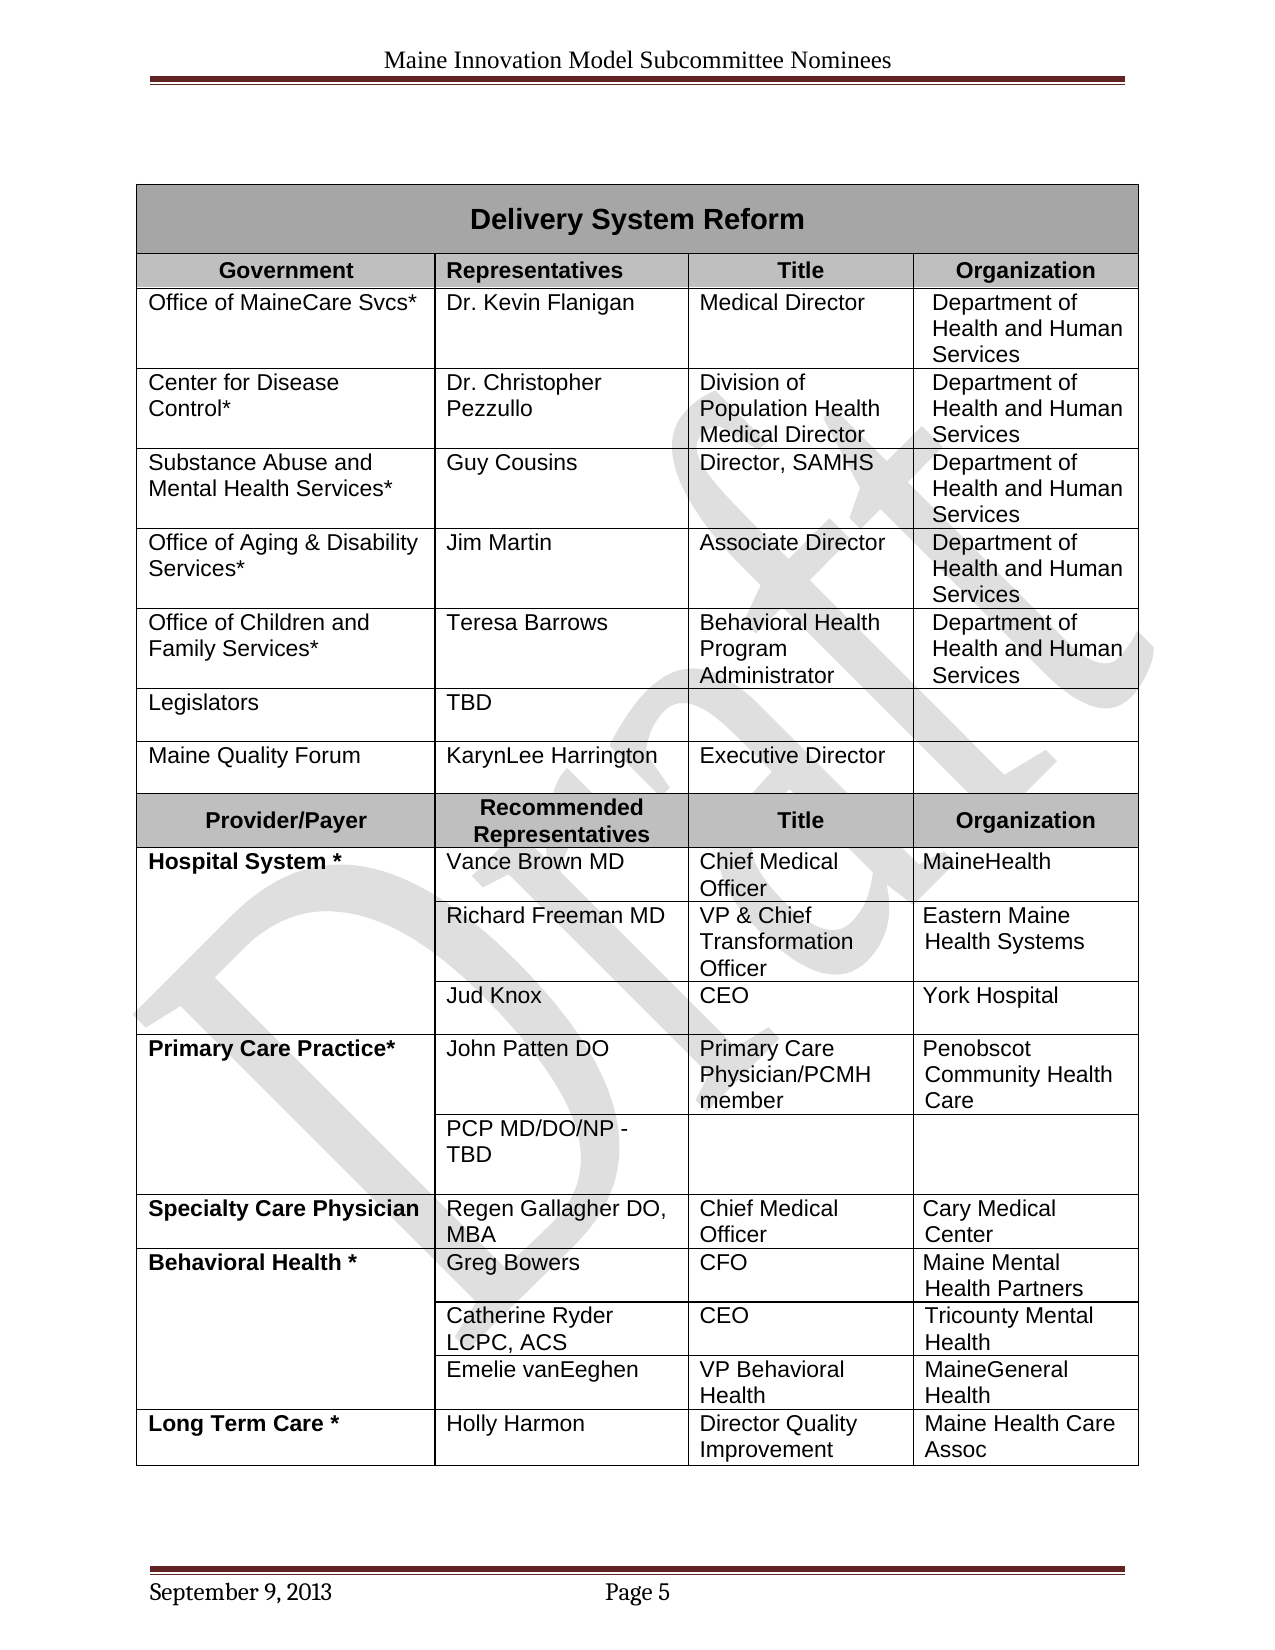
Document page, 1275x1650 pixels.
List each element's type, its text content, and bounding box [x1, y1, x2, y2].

table_cell MaineHealth [914, 848, 1138, 901]
table_cell Vance Brown MD [436, 848, 688, 901]
table_cell Chief Medical Officer [689, 1195, 913, 1248]
table_cell Holly Harmon [436, 1410, 688, 1465]
table_cell Primary Care Physician/PCMH member [689, 1035, 913, 1114]
table_cell Director, SAMHS [689, 449, 913, 528]
table_cell Maine Mental Health Partners [914, 1249, 1138, 1301]
table_cell Legislators [137, 689, 434, 741]
table_cell MaineGeneral Health [914, 1356, 1138, 1409]
table_cell [914, 742, 1138, 793]
table_cell Dr. Christopher Pezzullo [436, 369, 688, 448]
table_cell Behavioral Health Program Administrator [689, 609, 913, 688]
table_cell Catherine Ryder LCPC, ACS [436, 1303, 688, 1355]
table_cell Richard Freeman MD [436, 902, 688, 981]
table_cell Penobscot Community Health Care [914, 1035, 1138, 1114]
table_cell Department of Health and Human Services [914, 289, 1138, 367]
table_cell Tricounty Mental Health [914, 1303, 1138, 1355]
table_cell Hospital System * [137, 848, 434, 1034]
table_cell Jim Martin [436, 529, 688, 608]
table_cell [914, 1115, 1138, 1194]
table_cell Executive Director [689, 742, 913, 793]
table_cell Specialty Care Physician [137, 1195, 434, 1248]
table_cell Title [689, 794, 913, 847]
table_cell Department of Health and Human Services [914, 609, 1138, 688]
table_cell [914, 689, 1138, 741]
table_cell Dr. Kevin Flanigan [436, 289, 688, 367]
table_cell Government [137, 254, 434, 287]
table_cell Department of Health and Human Services [914, 449, 1138, 528]
table_cell CEO [689, 982, 913, 1034]
table_cell Regen Gallagher DO, MBA [436, 1195, 688, 1248]
table_cell [689, 689, 913, 741]
table_cell Center for Disease Control* [137, 369, 434, 448]
table_cell Associate Director [689, 529, 913, 608]
table_cell VP Behavioral Health [689, 1356, 913, 1409]
table_cell Cary Medical Center [914, 1195, 1138, 1248]
table_cell TBD [436, 689, 688, 741]
table_cell Chief Medical Officer [689, 848, 913, 901]
table_cell Title [689, 254, 913, 287]
table_cell Recommended Representatives [436, 794, 688, 847]
table_cell Jud Knox [436, 982, 688, 1034]
table_cell John Patten DO [436, 1035, 688, 1114]
table_cell Teresa Barrows [436, 609, 688, 688]
table_cell Eastern Maine Health Systems [914, 902, 1138, 981]
table_cell VP & Chief Transformation Officer [689, 902, 913, 981]
table_cell Office of MaineCare Svcs* [137, 289, 434, 367]
table_cell Maine Health Care Assoc [914, 1410, 1138, 1465]
table_cell CEO [689, 1303, 913, 1355]
table_cell Representatives [436, 254, 688, 287]
table_cell KarynLee Harrington [436, 742, 688, 793]
table_cell Primary Care Practice* [137, 1035, 434, 1194]
table_cell Organization [914, 254, 1138, 287]
table_cell Office of Aging & Disability Services* [137, 529, 434, 608]
table_header Delivery System Reform [137, 185, 1138, 253]
table_cell Division of Population Health Medical Director [689, 369, 913, 448]
table_cell Maine Quality Forum [137, 742, 434, 793]
table_cell Long Term Care * [137, 1410, 434, 1465]
table_cell Medical Director [689, 289, 913, 367]
table_cell Provider/Payer [137, 794, 434, 847]
table_cell CFO [689, 1249, 913, 1301]
table_cell Office of Children and Family Services* [137, 609, 434, 688]
table_cell [689, 1115, 913, 1194]
table_cell Emelie vanEeghen [436, 1356, 688, 1409]
table_cell Behavioral Health * [137, 1249, 434, 1409]
table_cell Department of Health and Human Services [914, 529, 1138, 608]
table_cell Greg Bowers [436, 1249, 688, 1301]
table_cell Organization [914, 794, 1138, 847]
table_cell Substance Abuse and Mental Health Services* [137, 449, 434, 528]
table_cell Guy Cousins [436, 449, 688, 528]
table_cell PCP MD/DO/NP - TBD [436, 1115, 688, 1194]
table_cell Department of Health and Human Services [914, 369, 1138, 448]
table_cell Director Quality Improvement [689, 1410, 913, 1465]
table_cell York Hospital [914, 982, 1138, 1034]
